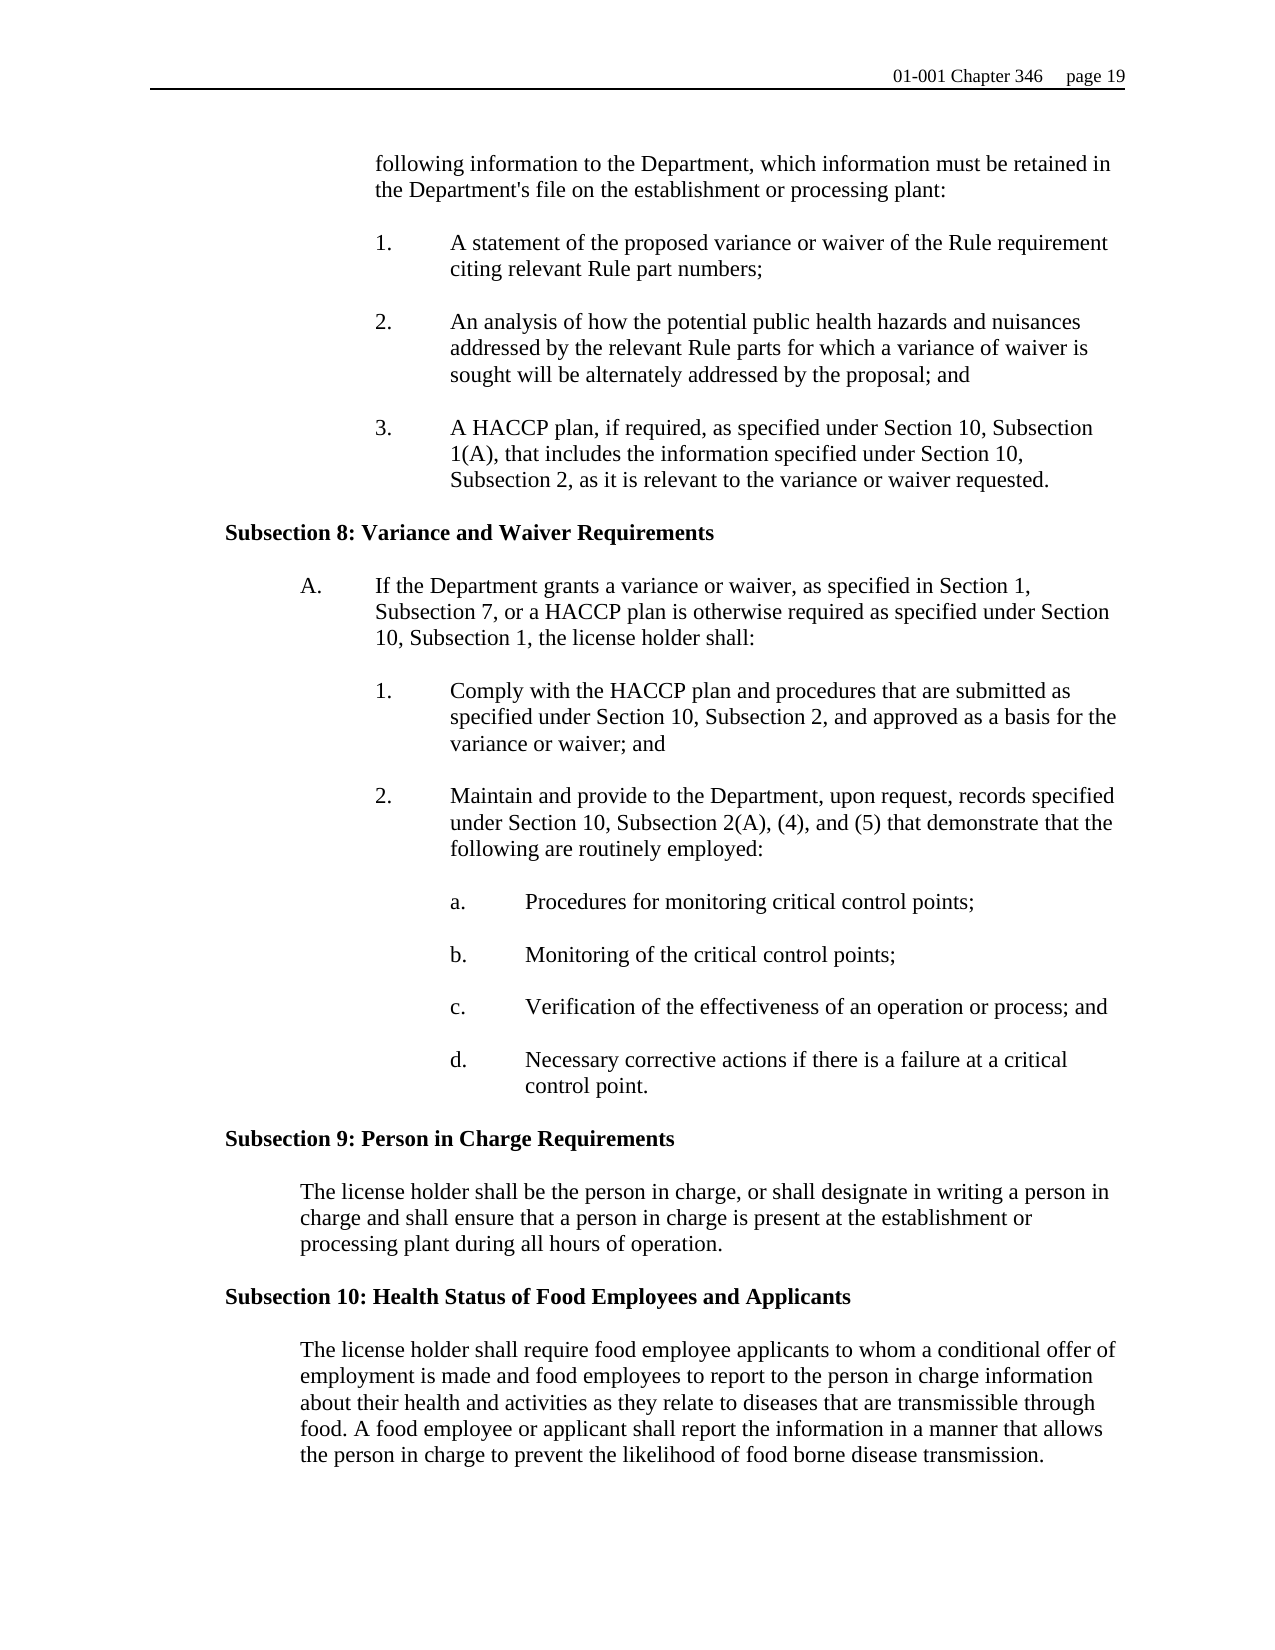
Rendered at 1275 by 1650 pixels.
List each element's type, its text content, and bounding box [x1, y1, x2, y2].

text Subsection 10: Health Status of Food Employees and Applicants [150, 1283, 1125, 1309]
text Subsection 8: Variance and Waiver Requirements [150, 519, 1125, 545]
text The license holder shall be the person in charge, or shall designate in writing a person in charge and shall ensure that a person in charge is present at the establishment or processing plant during all hours of operation. [150, 1178, 1125, 1257]
text Subsection 9: Person in Charge Requirements [150, 1125, 1125, 1151]
text c. Verification of the effectiveness of an operation or process; and [450, 993, 1125, 1020]
text b. Monitoring of the critical control points; [450, 941, 1125, 967]
text d. Necessary corrective actions if there is a failure at a critical control point. [450, 1046, 1125, 1099]
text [150, 150, 1125, 203]
text 2. Maintain and provide to the Department, upon request, records specified under Section 10, Subsection 2(A), (4), and (5) that demonstrate that the following are routinely employed: [375, 782, 1125, 862]
text The license holder shall require food employee applicants to whom a conditional offer of employment is made and food employees to report to the person in charge information about their health and activities as they relate to diseases that are transmissible through food. A food employee or applicant shall report the information in a manner that allows the person in charge to prevent the likelihood of food borne disease transmission. [150, 1336, 1125, 1468]
text 1. A statement of the proposed variance or waiver of the Rule requirement citing relevant Rule part numbers; [375, 229, 1125, 282]
text 3. A HACCP plan, if required, as specified under Section 10, Subsection 1(A), that includes the information specified under Section 10, Subsection 2, as it is relevant to the variance or waiver requested. [375, 413, 1125, 493]
text 1. Comply with the HACCP plan and procedures that are submitted as specified under Section 10, Subsection 2, and approved as a basis for the variance or waiver; and [375, 677, 1125, 756]
text a. Procedures for monitoring critical control points; [450, 888, 1125, 914]
text 2. An analysis of how the potential public health hazards and nuisances addressed by the relevant Rule parts for which a variance of waiver is sought will be alternately addressed by the proposal; and [375, 308, 1125, 387]
text A. If the Department grants a variance or waiver, as specified in Section 1, Subsection 7, or a HACCP plan is otherwise required as specified under Section 10, Subsection 1, the license holder shall: [150, 572, 1125, 651]
